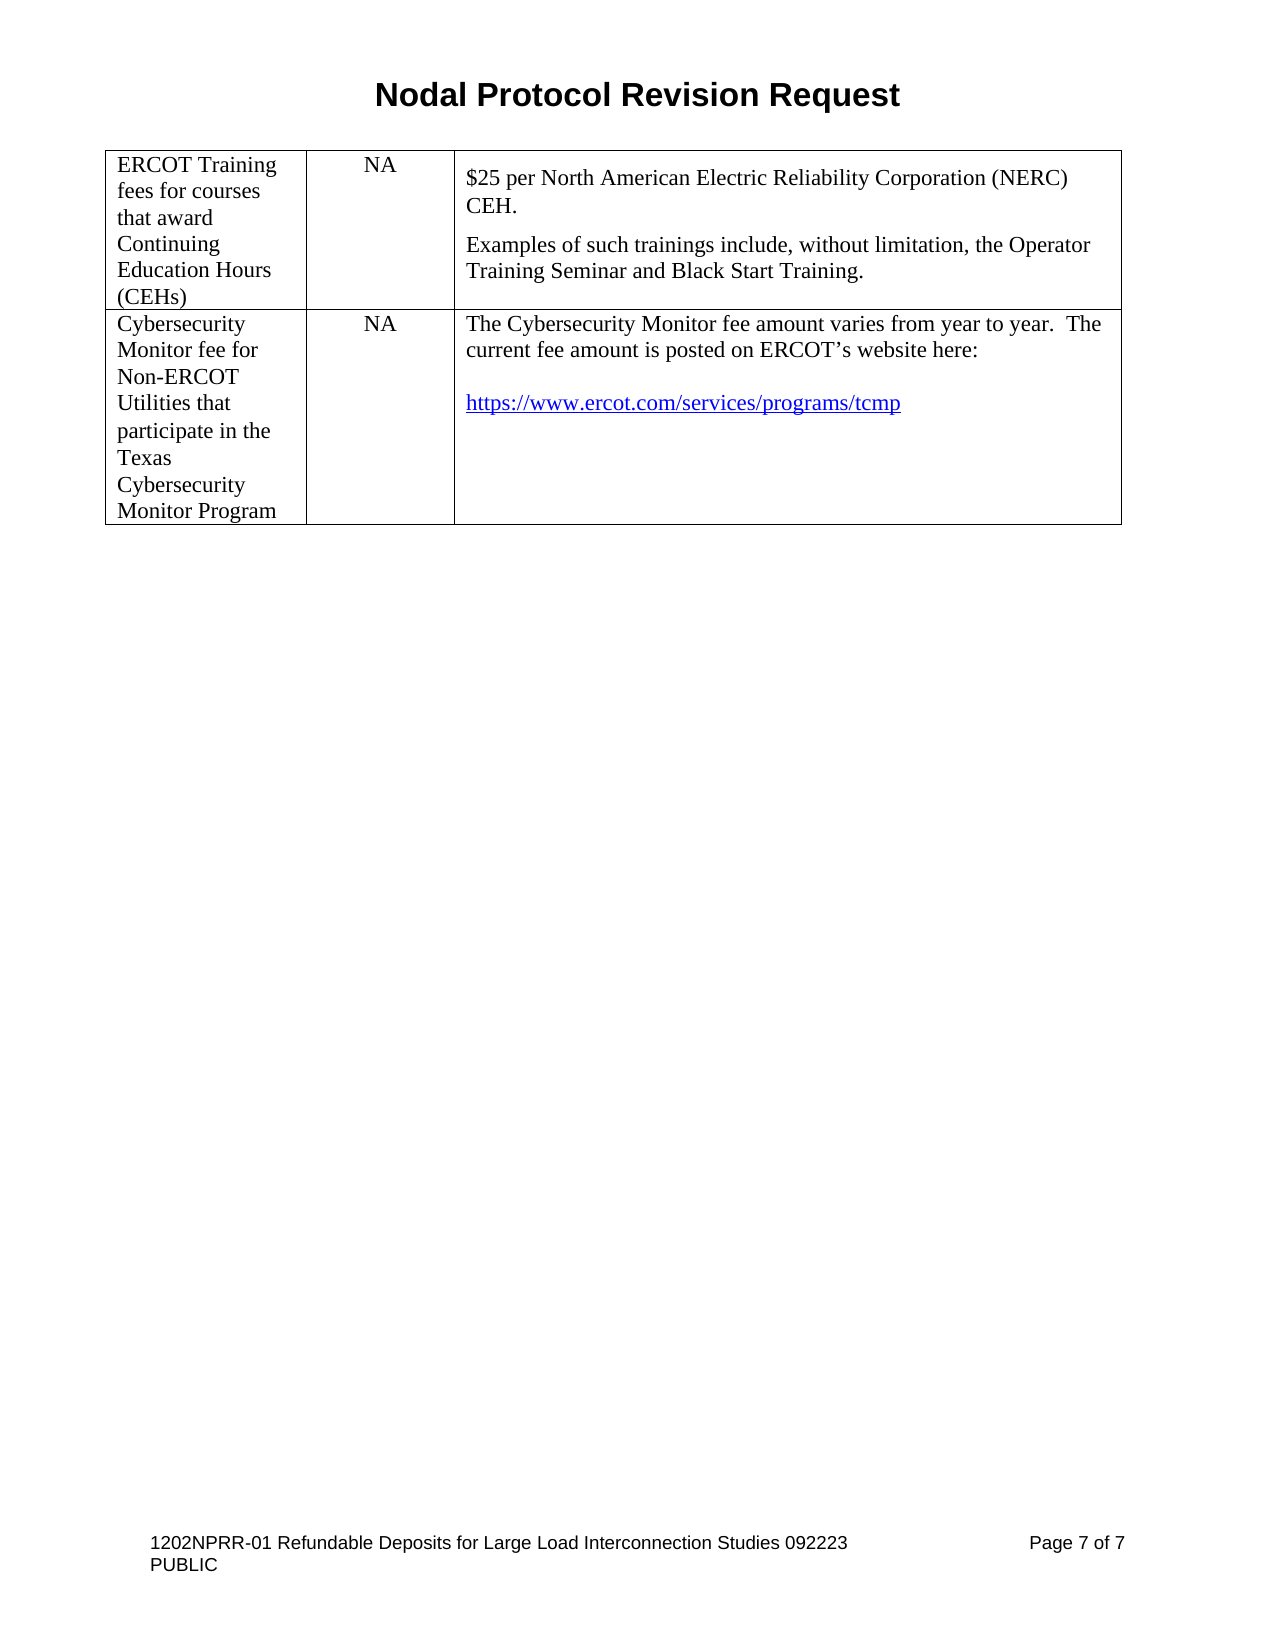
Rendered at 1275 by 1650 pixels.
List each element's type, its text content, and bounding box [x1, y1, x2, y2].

table_cell Cybersecurity Monitor fee for Non-ERCOT Utilities that participate in the Texas Cybersecurity Monitor Program [106, 310, 306, 523]
table_cell $25 per North American Electric Reliability Corporation (NERC) CEH. Examples of such trainings include, without limitation, the Operator Training Seminar and Black Start Training. [455, 151, 1121, 309]
table_cell NA [307, 310, 454, 523]
table_cell ERCOT Training fees for courses that award Continuing Education Hours (CEHs) [106, 151, 306, 309]
table_cell The Cybersecurity Monitor fee amount varies from year to year. The current fee amount is posted on ERCOT’s website here: https://www.ercot.com/services/programs/tcmp [455, 310, 1121, 523]
table_cell NA [307, 151, 454, 309]
